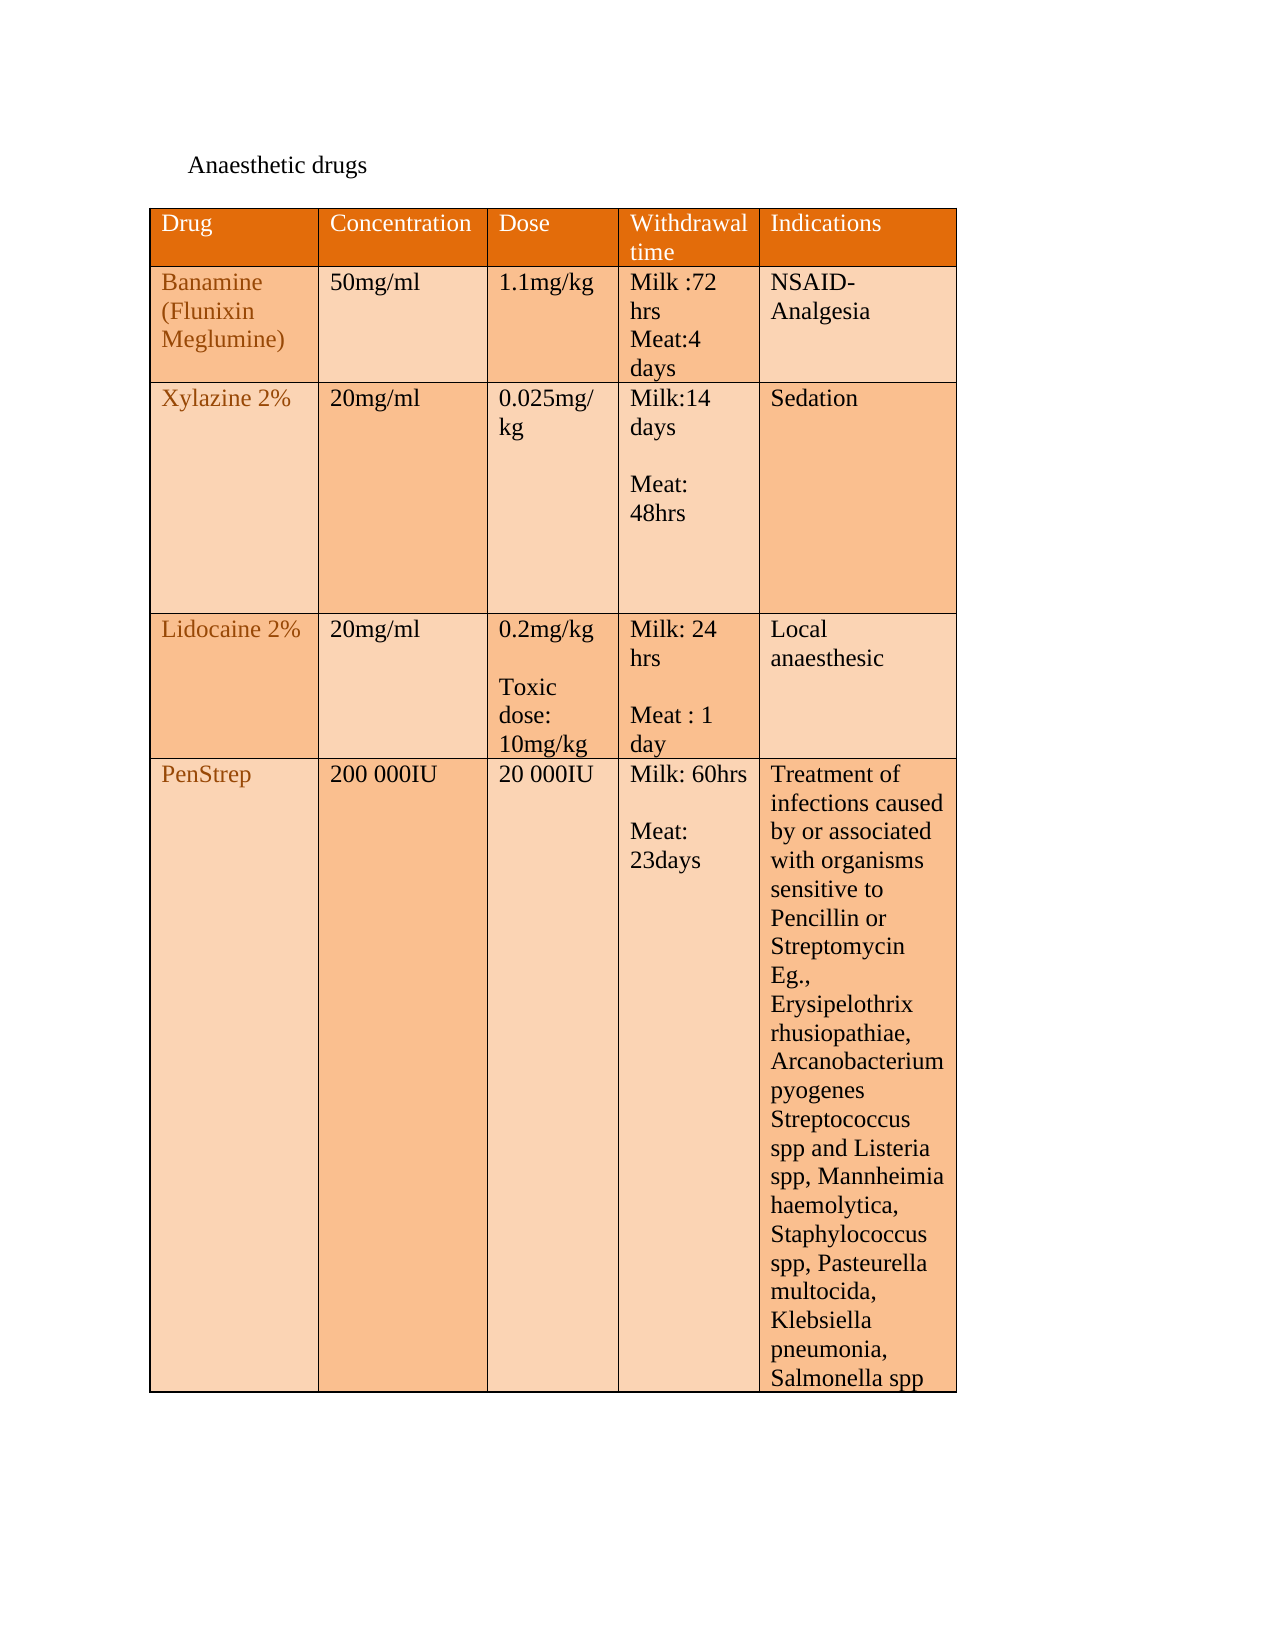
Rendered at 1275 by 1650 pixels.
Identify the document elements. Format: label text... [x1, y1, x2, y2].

table_cell 200 000IU [319, 759, 487, 1391]
table_header Drug [151, 209, 318, 266]
table_cell 0.025mg/kg [488, 383, 618, 613]
table_header Dose [488, 209, 618, 266]
table_cell Milk :72 hrs Meat:4 days [619, 267, 759, 382]
table_cell Local anaesthesic [760, 614, 956, 758]
table_cell 0.2mg/kg Toxic dose: 10mg/kg [488, 614, 618, 758]
table_cell 50mg/ml [319, 267, 487, 382]
table_cell Banamine (Flunixin Meglumine) [151, 267, 318, 382]
table_cell Milk: 24 hrs Meat : 1 day [619, 614, 759, 758]
table_cell 1.1mg/kg [488, 267, 618, 382]
table_cell Treatment of infections caused by or associated with organisms sensitive to Pencillin or Streptomycin Eg., Erysipelothrix rhusiopathiae, Arcanobacterium pyogenes Streptococcus spp and Listeria spp, Mannheimia haemolytica, Staphylococcus spp, Pasteurella multocida, Klebsiella pneumonia, Salmonella spp [760, 759, 956, 1391]
table_cell Lidocaine 2% [151, 614, 318, 758]
table_cell 20mg/ml [319, 383, 487, 613]
table_cell Xylazine 2% [151, 383, 318, 613]
table_cell 20 000IU [488, 759, 618, 1391]
table_header Withdrawal time [619, 209, 759, 266]
table_cell Milk: 60hrs Meat: 23days [619, 759, 759, 1391]
table_header Concentration [319, 209, 487, 266]
table_cell Sedation [760, 383, 956, 613]
text Anaesthetic drugs [187, 150, 1087, 179]
table_header Indications [760, 209, 956, 266]
table_cell PenStrep [151, 759, 318, 1391]
table_cell NSAID- Analgesia [760, 267, 956, 382]
table_cell 20mg/ml [319, 614, 487, 758]
table_cell Milk:14 days Meat: 48hrs [619, 383, 759, 613]
